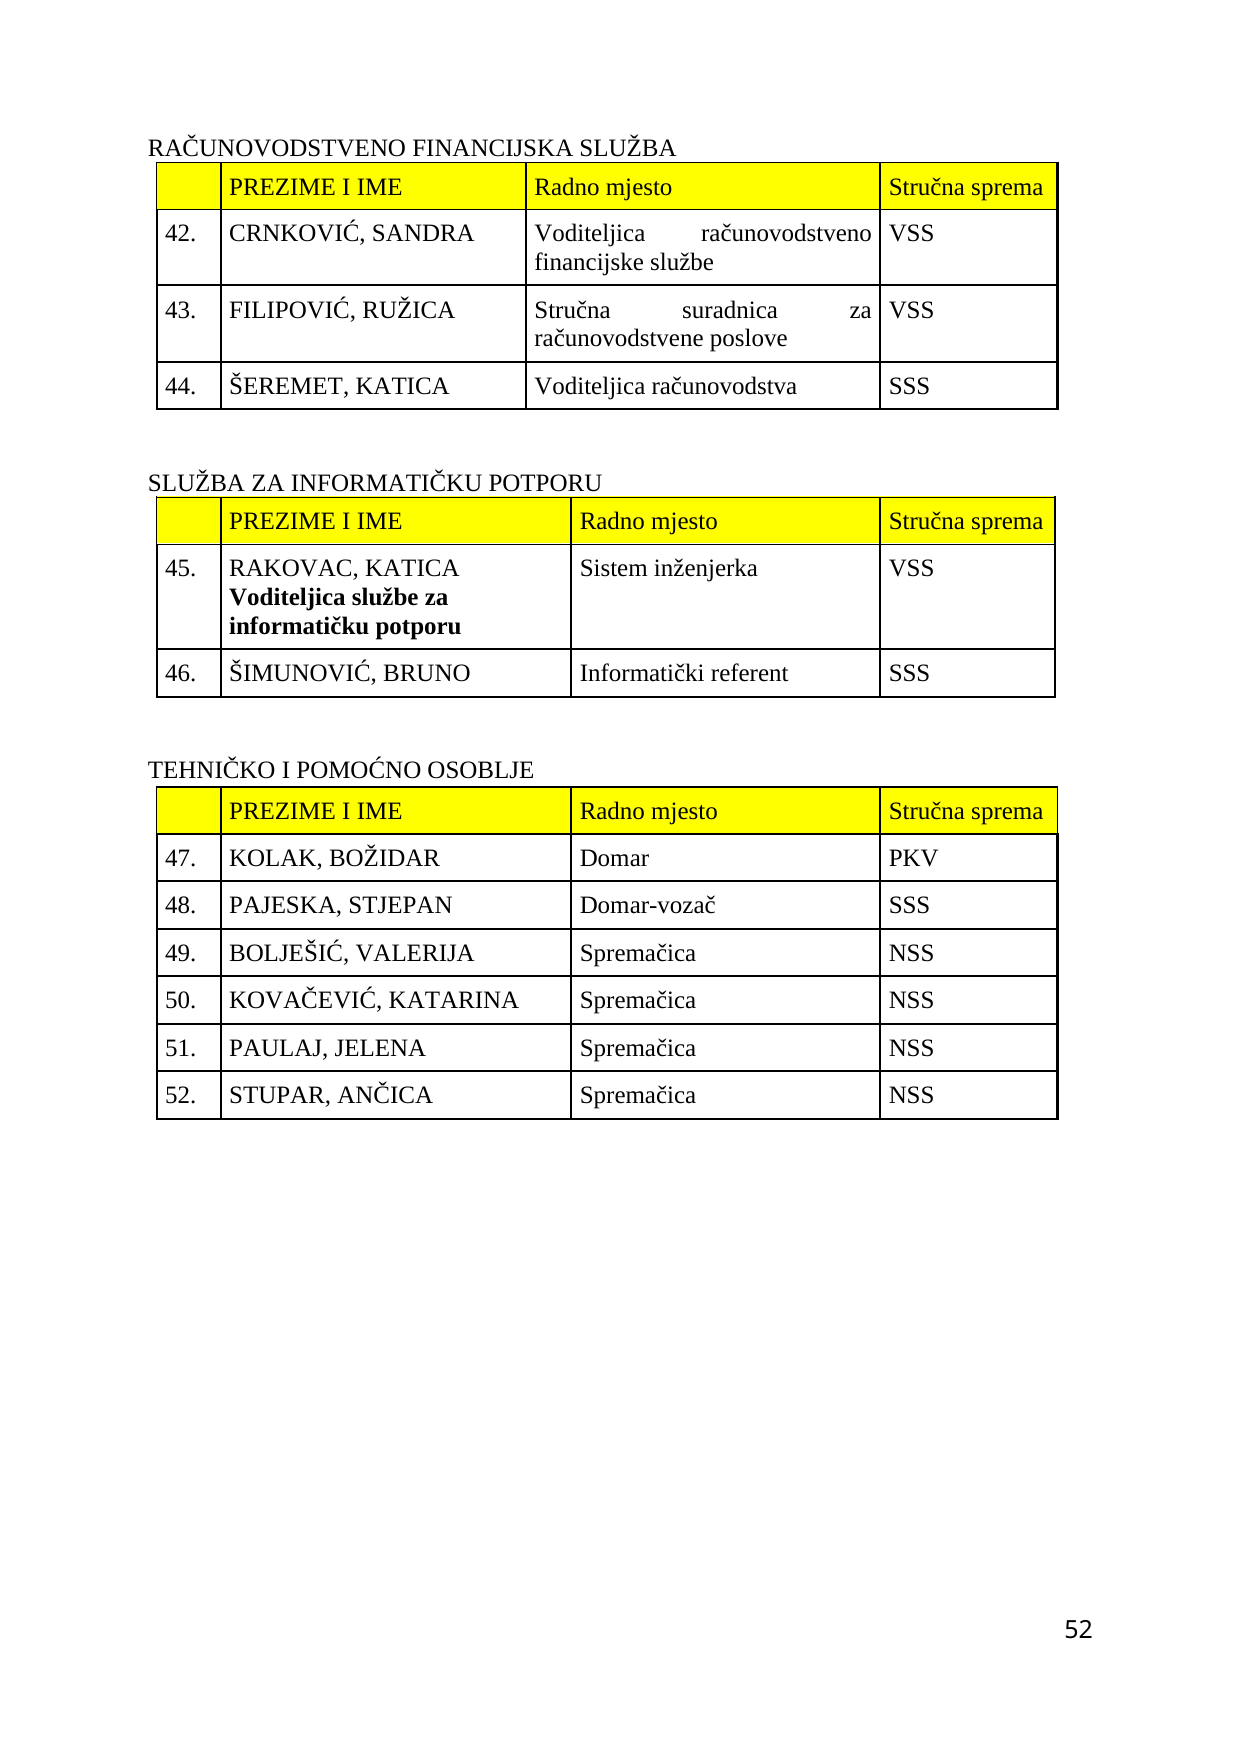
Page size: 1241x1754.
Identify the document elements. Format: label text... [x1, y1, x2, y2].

table_cell Informatički referent [572, 650, 879, 696]
table_header Stručna sprema [881, 788, 1057, 833]
table_cell 46. [158, 650, 220, 696]
table_cell 48. [158, 882, 220, 928]
table_cell NSS [881, 977, 1056, 1023]
table_cell ŠEREMET, KATICA [222, 363, 525, 408]
table_cell CRNKOVIĆ, SANDRA [222, 210, 525, 284]
table_cell 49. [158, 930, 220, 975]
text TEHNIČKO I POMOĆNO OSOBLJE [148, 755, 1093, 784]
table_cell STUPAR, ANČICA [222, 1072, 570, 1118]
text SLUŽBA ZA INFORMATIČKU POTPORU [148, 468, 1093, 496]
table_cell Spremačica [572, 977, 879, 1023]
table_cell Domar [572, 835, 879, 880]
table_cell SSS [881, 882, 1056, 928]
table_header [157, 788, 220, 833]
table_cell NSS [881, 930, 1056, 975]
table_header PREZIME I IME [222, 498, 570, 543]
table_cell FILIPOVIĆ, RUŽICA [222, 286, 525, 361]
table_header [157, 163, 220, 209]
table_cell 44. [158, 363, 220, 408]
table_cell KOVAČEVIĆ, KATARINA [222, 977, 570, 1023]
table_header Stručna sprema [881, 498, 1054, 543]
table_cell Spremačica [572, 1025, 879, 1070]
table_header PREZIME I IME [222, 788, 570, 833]
table_header Radno mjesto [572, 788, 879, 833]
table_cell VSS [881, 545, 1054, 648]
table_cell Spremačica [572, 930, 879, 975]
table_cell SSS [881, 650, 1054, 696]
table_header PREZIME I IME [222, 163, 525, 209]
table_cell VSS [881, 286, 1056, 361]
table_cell PAJESKA, STJEPAN [222, 882, 570, 928]
table_cell 42. [158, 210, 220, 284]
table_cell 43. [158, 286, 220, 361]
table_cell 47. [158, 835, 220, 880]
table_header Radno mjesto [527, 163, 879, 209]
table_cell 45. [158, 545, 220, 648]
table_cell Domar-vozač [572, 882, 879, 928]
table_cell BOLJEŠIĆ, VALERIJA [222, 930, 570, 975]
table_cell NSS [881, 1072, 1056, 1118]
table_cell PKV [881, 835, 1056, 880]
table_cell SSS [881, 363, 1056, 408]
table_header Stručna sprema [881, 163, 1056, 209]
table_header Radno mjesto [572, 498, 879, 543]
table_cell Spremačica [572, 1072, 879, 1118]
table_cell PAULAJ, JELENA [222, 1025, 570, 1070]
table_cell Voditeljica računovodstveno financijske službe [527, 210, 879, 284]
table_cell RAKOVAC, KATICA Voditeljica službe za informatičku potporu [222, 545, 570, 648]
table_header [157, 498, 220, 543]
table_cell ŠIMUNOVIĆ, BRUNO [222, 650, 570, 696]
table_cell KOLAK, BOŽIDAR [222, 835, 570, 880]
table_cell 52. [158, 1072, 220, 1118]
table_cell NSS [881, 1025, 1056, 1070]
table_cell VSS [881, 210, 1056, 284]
table_cell Voditeljica računovodstva [527, 363, 879, 408]
text RAČUNOVODSTVENO FINANCIJSKA SLUŽBA [148, 133, 1093, 162]
table_cell 50. [158, 977, 220, 1023]
table_cell 51. [158, 1025, 220, 1070]
table_cell Sistem inženjerka [572, 545, 879, 648]
table_cell Stručna suradnica za računovodstvene poslove [527, 286, 879, 361]
